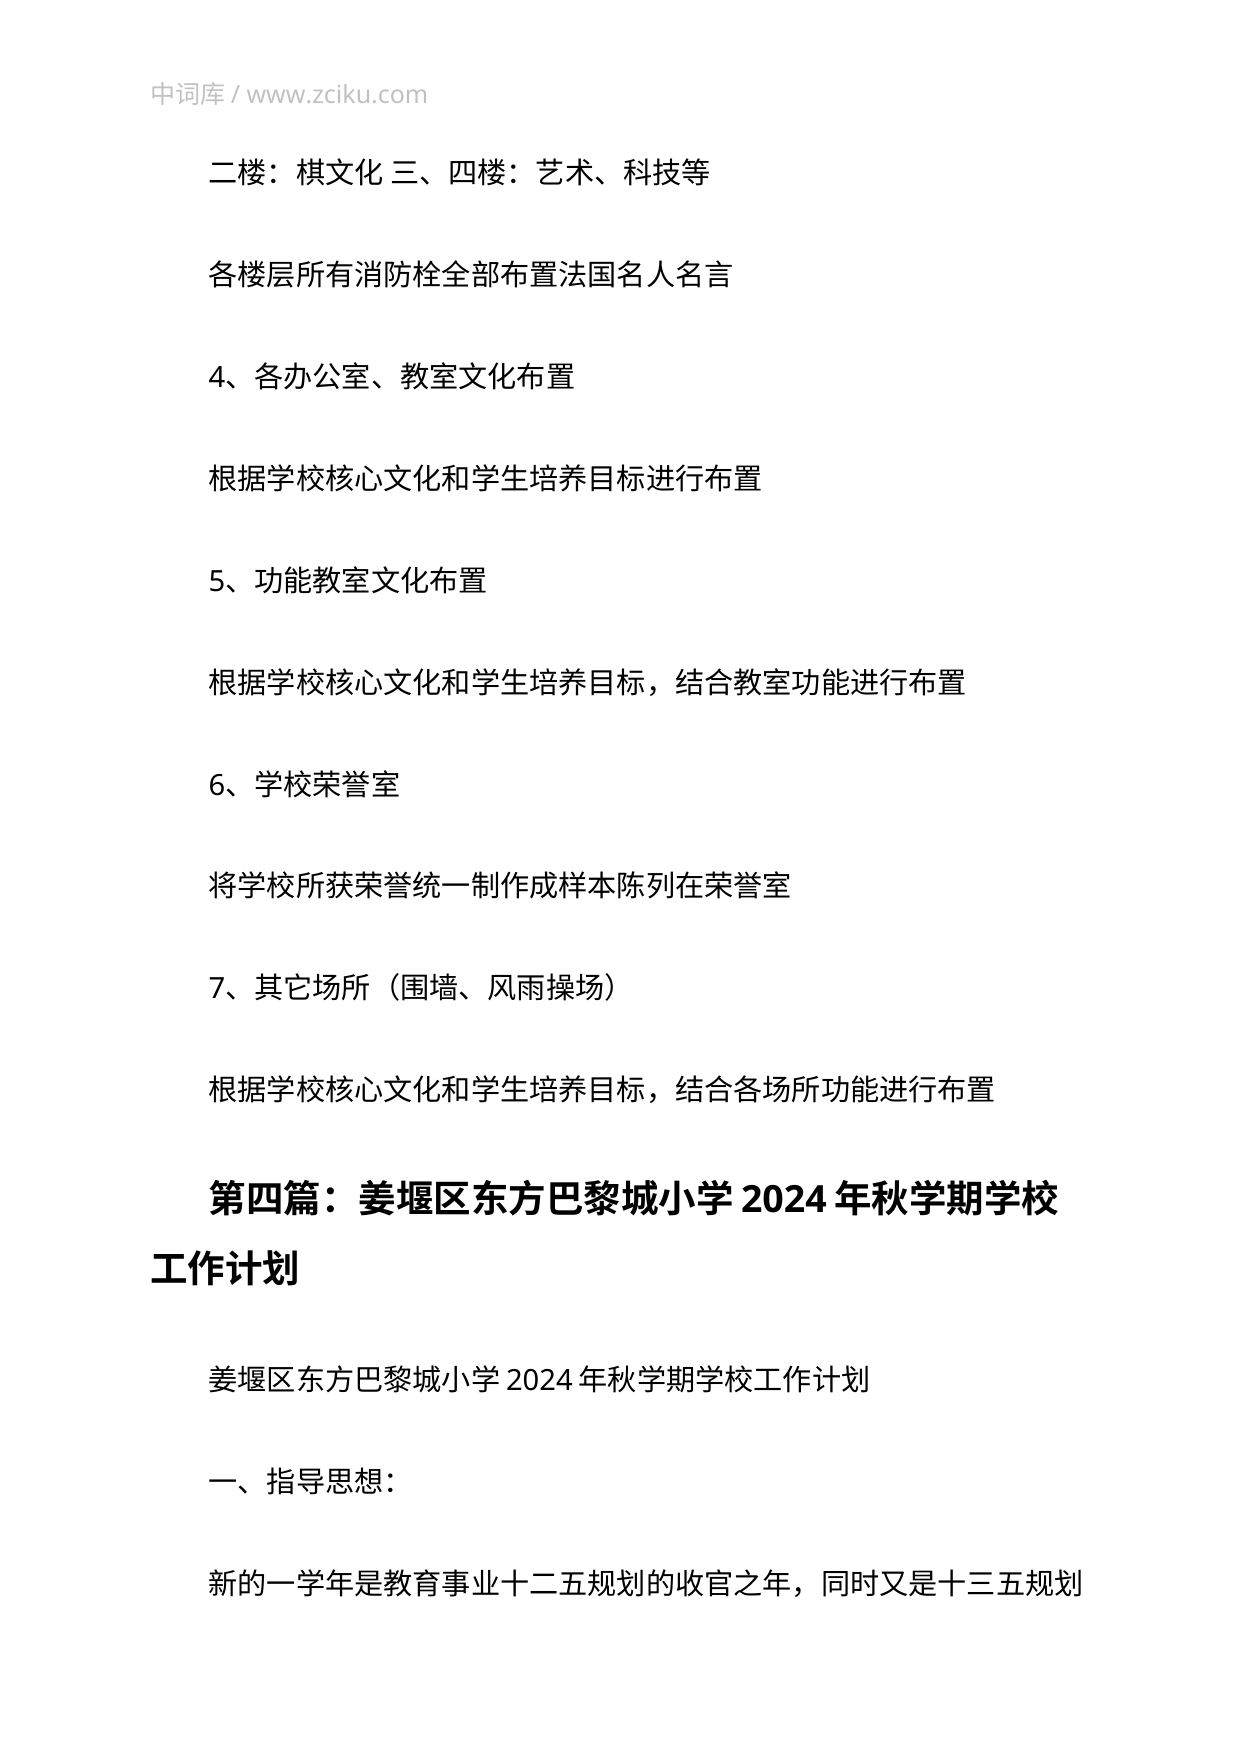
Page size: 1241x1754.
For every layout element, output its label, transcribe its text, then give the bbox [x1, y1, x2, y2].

text 一、指导思想： [150, 1459, 1090, 1501]
text 姜堰区东方巴黎城小学2024年秋学期学校工作计划 [150, 1357, 1090, 1399]
text 4、各办公室、教室文化布置 [150, 353, 1090, 396]
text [150, 1560, 1090, 1603]
text 6、学校荣誉室 [150, 761, 1090, 803]
text 根据学校核心文化和学生培养目标，结合教室功能进行布置 [150, 659, 1090, 702]
text 第四篇：姜堰区东方巴黎城小学2024年秋学期学校工作计划 [150, 1168, 1090, 1293]
text 根据学校核心文化和学生培养目标，结合各场所功能进行布置 [150, 1067, 1090, 1109]
text 根据学校核心文化和学生培养目标进行布置 [150, 456, 1090, 498]
text 将学校所获荣誉统一制作成样本陈列在荣誉室 [150, 863, 1090, 905]
text 7、其它场所（围墙、风雨操场） [150, 965, 1090, 1007]
text 5、功能教室文化布置 [150, 557, 1090, 600]
text 各楼层所有消防栓全部布置法国名人名言 [150, 252, 1090, 294]
text 二楼：棋文化 三、四楼：艺术、科技等 [150, 150, 1090, 192]
